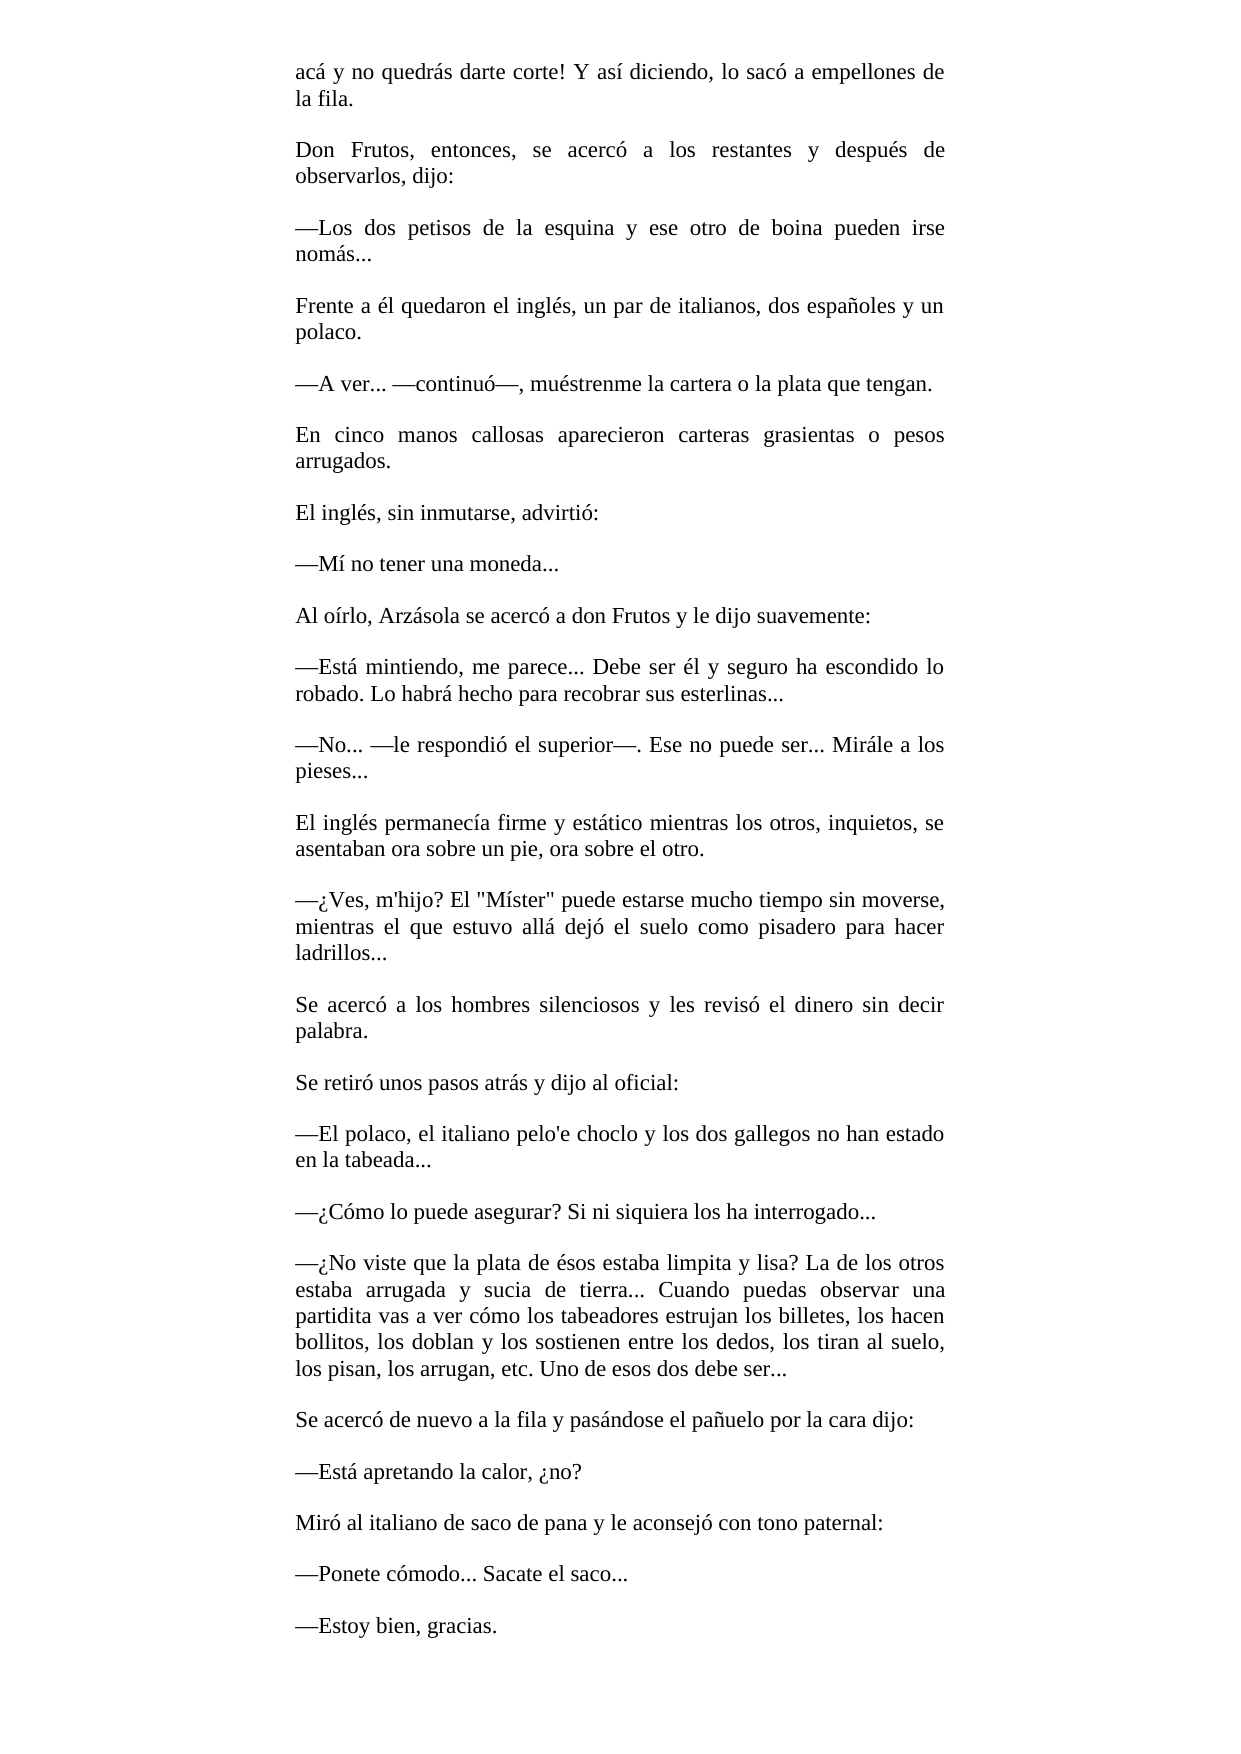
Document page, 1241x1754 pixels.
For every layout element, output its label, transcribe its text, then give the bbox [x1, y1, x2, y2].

text —Ponete cómodo... Sacate el saco... [295, 1561, 1065, 1587]
text El inglés permanecía firme y estático mientras los otros, inquietos, se asentaban ora sobre un pie, ora sobre el otro. [295, 809, 946, 862]
text Don Frutos, entonces, se acercó a los restantes y después de observarlos, dijo: [295, 136, 946, 189]
text —Está apretando la calor, ¿no? [295, 1458, 1065, 1484]
text —¿Cómo lo puede asegurar? Si ni siquiera los ha interrogado... [295, 1198, 1065, 1224]
text Se acercó de nuevo a la fila y pasándose el pañuelo por la cara dijo: [295, 1406, 1065, 1433]
text —Estoy bien, gracias. [295, 1612, 1065, 1638]
text —¿Ves, m'hijo? El "Míster" puede estarse mucho tiempo sin moverse, mientras el que estuvo allá dejó el suelo como pisadero para hacer ladrillos... [295, 887, 946, 966]
text —No... —le respondió el superior—. Ese no puede ser... Mirále a los pieses... [295, 731, 946, 784]
text —Está mintiendo, me parece... Debe ser él y seguro ha escondido lo robado. Lo habrá hecho para recobrar sus esterlinas... [295, 653, 946, 706]
text —Mí no tener una moneda... [295, 550, 1065, 577]
text —El polaco, el italiano pelo'e choclo y los dos gallegos no han estado en la tabeada... [295, 1120, 946, 1173]
text —Los dos petisos de la esquina y ese otro de boina pueden irse nomás... [295, 214, 946, 267]
text En cinco manos callosas aparecieron carteras grasientas o pesos arrugados. [295, 421, 946, 474]
text Se acercó a los hombres silenciosos y les revisó el dinero sin decir palabra. [295, 991, 946, 1044]
text Al oírlo, Arzásola se acercó a don Frutos y le dijo suavemente: [295, 602, 1065, 628]
text El inglés, sin inmutarse, advirtió: [295, 499, 1065, 525]
text Frente a él quedaron el inglés, un par de italianos, dos españoles y un polaco. [295, 292, 946, 344]
text —A ver... —continuó—, muéstrenme la cartera o la plata que tengan. [295, 370, 1065, 396]
text acá y no quedrás darte corte! Y así diciendo, lo sacó a empellones de la fila. [295, 58, 946, 111]
text —¿No viste que la plata de ésos estaba limpita y lisa? La de los otros estaba arrugada y sucia de tierra... Cuando puedas observar una partidita vas a ver cómo los tabeadores estrujan los billetes, los hacen bollitos, los doblan y los sostienen entre los dedos, los tiran al suelo, los pisan, los arrugan, etc. Uno de esos dos debe ser... [295, 1249, 946, 1381]
text Miró al italiano de saco de pana y le aconsejó con tono paternal: [295, 1509, 1065, 1536]
text Se retiró unos pasos atrás y dijo al oficial: [295, 1068, 1065, 1095]
